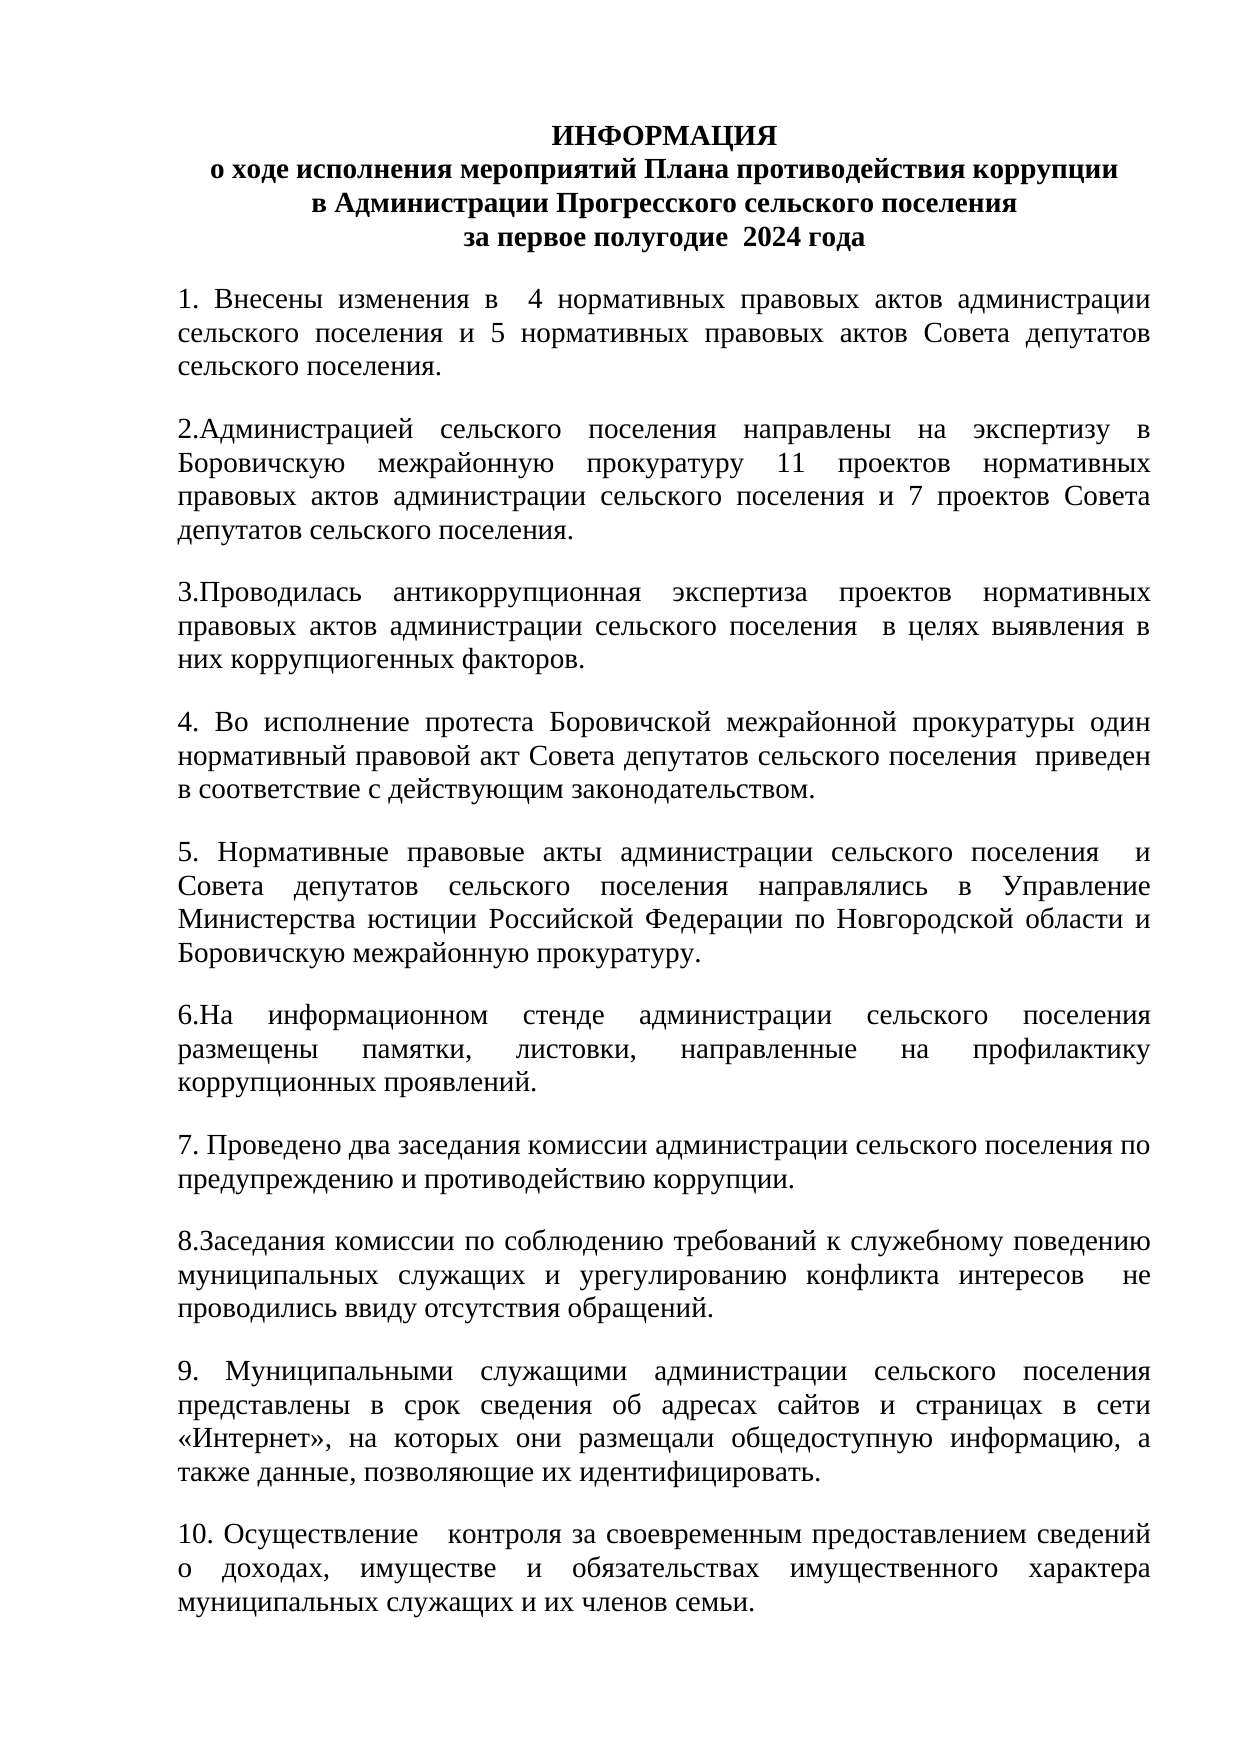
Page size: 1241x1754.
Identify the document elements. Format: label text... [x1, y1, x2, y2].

text 10. Осуществление контроля за своевременным предоставлением сведений о доходах, имуществе и обязательствах имущественного характера муниципальных служащих и их членов семьи. [177, 1517, 1152, 1617]
text ИНФОРМАЦИЯ о ходе исполнения мероприятий Плана противодействия коррупции [177, 118, 1152, 185]
text 8.Заседания комиссии по соблюдению требований к служебному поведению муниципальных служащих и урегулированию конфликта интересов не проводились ввиду отсутствия обращений. [177, 1223, 1152, 1324]
text в Администрации Прогресского сельского поселения [177, 185, 1152, 219]
text 4. Во исполнение протеста Боровичской межрайонной прокуратуры один нормативный правовой акт Совета депутатов сельского поселения приведен в соответствие с действующим законодательством. [177, 704, 1152, 805]
text 1. Внесены изменения в 4 нормативных правовых актов администрации сельского поселения и 5 нормативных правовых актов Совета депутатов сельского поселения. [177, 281, 1152, 382]
text 2.Администрацией сельского поселения направлены на экспертизу в Боровичскую межрайонную прокуратуру 11 проектов нормативных правовых актов администрации сельского поселения и 7 проектов Совета депутатов сельского поселения. [177, 411, 1152, 545]
text 7. Проведено два заседания комиссии администрации сельского поселения по предупреждению и противодействию коррупции. [177, 1127, 1152, 1194]
text 5. Нормативные правовые акты администрации сельского поселения и Совета депутатов сельского поселения направлялись в Управление Министерства юстиции Российской Федерации по Новгородской области и Боровичскую межрайонную прокуратуру. [177, 834, 1152, 968]
text 6.На информационном стенде администрации сельского поселения размещены памятки, листовки, направленные на профилактику коррупционных проявлений. [177, 997, 1152, 1098]
text за первое полугодие 2024 года [177, 219, 1152, 252]
text 9. Муниципальными служащими администрации сельского поселения представлены в срок сведения об адресах сайтов и страницах в сети «Интернет», на которых они размещали общедоступную информацию, а также данные, позволяющие их идентифицировать. [177, 1353, 1152, 1487]
text 3.Проводилась антикоррупционная экспертиза проектов нормативных правовых актов администрации сельского поселения в целях выявления в них коррупциогенных факторов. [177, 574, 1152, 675]
